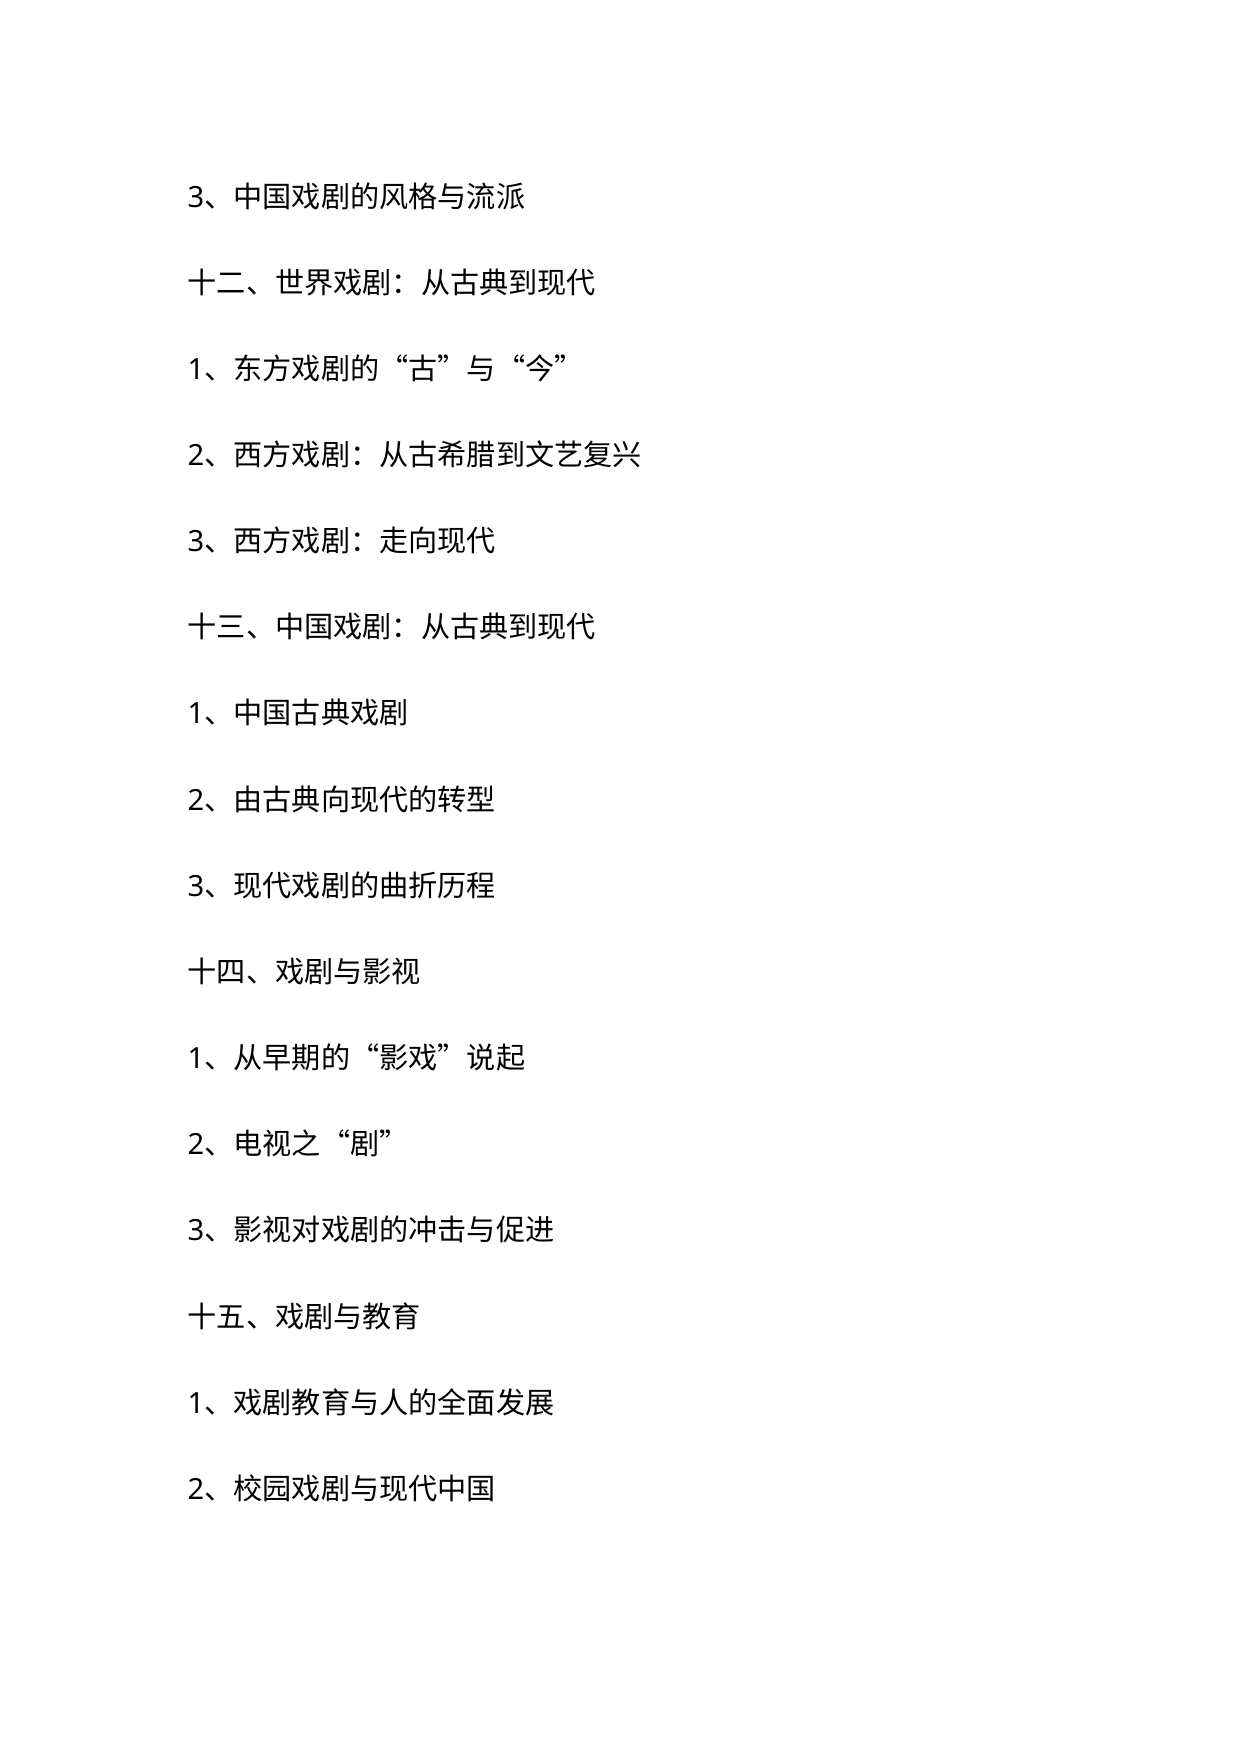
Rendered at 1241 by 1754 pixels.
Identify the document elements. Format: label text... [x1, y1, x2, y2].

text 2、电视之“剧” [187, 1109, 1053, 1174]
text 1、戏剧教育与人的全面发展 [187, 1368, 1053, 1433]
text 2、由古典向现代的转型 [187, 765, 1053, 830]
text 十五、戏剧与教育 [187, 1282, 1053, 1347]
text 3、影视对戏剧的冲击与促进 [187, 1196, 1053, 1261]
text 1、从早期的“影戏”说起 [187, 1023, 1053, 1088]
text 十四、戏剧与影视 [187, 937, 1053, 1002]
text 1、中国古典戏剧 [187, 679, 1053, 744]
text 3、现代戏剧的曲折历程 [187, 851, 1053, 916]
text 十二、世界戏剧：从古典到现代 [187, 248, 1053, 313]
text 2、校园戏剧与现代中国 [187, 1454, 1053, 1519]
text 1、东方戏剧的“古”与“今” [187, 334, 1053, 399]
text 3、西方戏剧：走向现代 [187, 507, 1053, 572]
text 2、西方戏剧：从古希腊到文艺复兴 [187, 420, 1053, 485]
text 十三、中国戏剧：从古典到现代 [187, 593, 1053, 658]
text 3、中国戏剧的风格与流派 [187, 162, 1053, 227]
